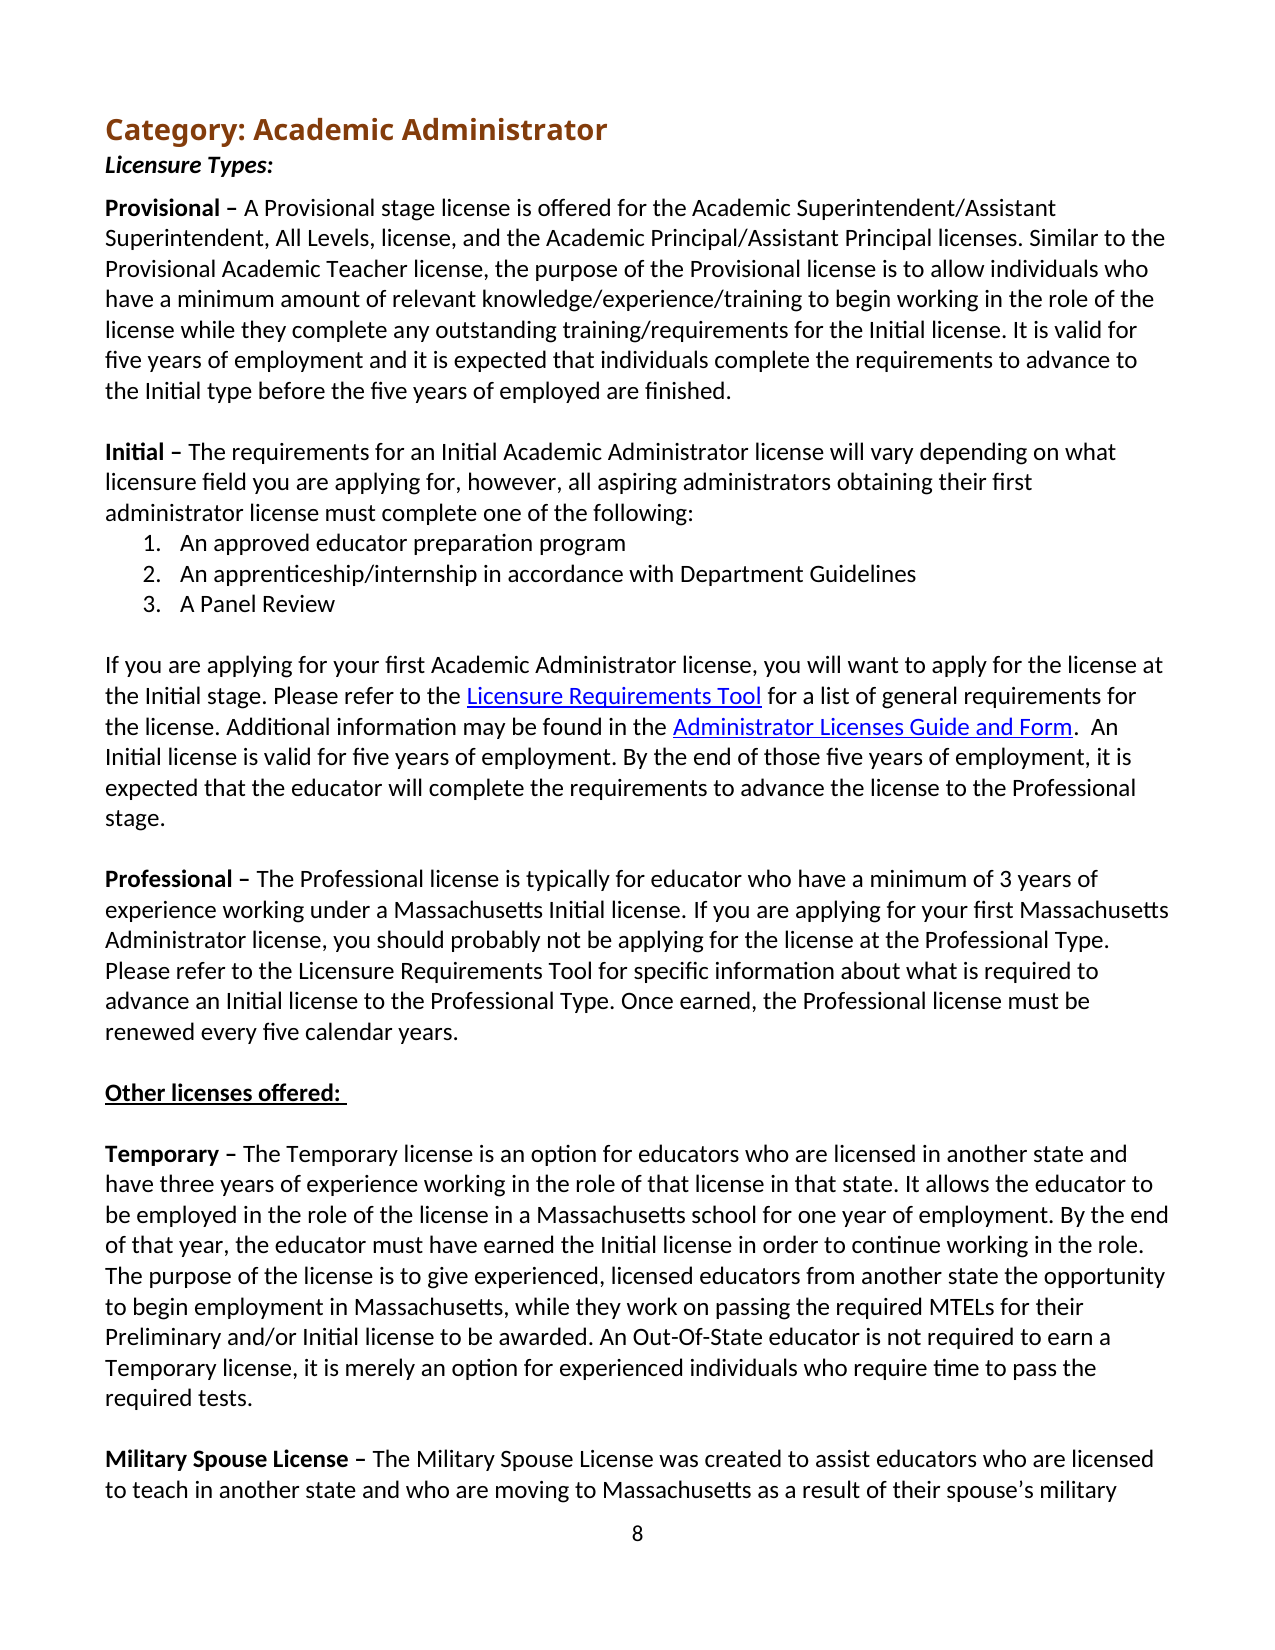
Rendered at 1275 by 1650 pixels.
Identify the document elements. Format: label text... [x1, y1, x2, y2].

subtitle Category: Academic Administrator [105, 109, 1170, 149]
list An apprenticeship/internship in accordance with Department Guidelines [142, 558, 1170, 589]
text Temporary – The Temporary license is an option for educators who are licensed in another state and have three years of experience working in the role of that license in that state. It allows the educator to be employed in the role of the license in a Massachusetts school for one year of employment. By the end of that year, the educator must have earned the Initial license in order to continue working in the role. The purpose of the license is to give experienced, licensed educators from another state the opportunity to begin employment in Massachusetts, while they work on passing the required MTELs for their Preliminary and/or Initial license to be awarded. An Out-Of-State educator is not required to earn a Temporary license, it is merely an option for experienced individuals who require time to pass the required tests. [105, 1138, 1170, 1413]
text Other licenses offered: [105, 1077, 1170, 1107]
text Licensure Types: [105, 149, 1170, 179]
list A Panel Review [142, 589, 1170, 619]
list An approved educator preparation program [142, 528, 1170, 558]
text If you are applying for your first Academic Administrator license, you will want to apply for the license at the Initial stage. Please refer to the Licensure Requirements Tool for a list of general requirements for the license. Additional information may be found in the Administrator Licenses Guide and Form. An Initial license is valid for five years of employment. By the end of those five years of employment, it is expected that the educator will complete the requirements to advance the license to the Professional stage. [105, 650, 1170, 833]
text Provisional – A Provisional stage license is offered for the Academic Superintendent/Assistant Superintendent, All Levels, license, and the Academic Principal/Assistant Principal licenses. Similar to the Provisional Academic Teacher license, the purpose of the Provisional license is to allow individuals who have a minimum amount of relevant knowledge/experience/training to begin working in the role of the license while they complete any outstanding training/requirements for the Initial license. It is valid for five years of employment and it is expected that individuals complete the requirements to advance to the Initial type before the five years of employed are finished. [105, 192, 1170, 406]
text Initial – The requirements for an Initial Academic Administrator license will vary depending on what licensure field you are applying for, however, all aspiring administrators obtaining their first administrator license must complete one of the following: [105, 436, 1170, 528]
text Professional – The Professional license is typically for educator who have a minimum of 3 years of experience working under a Massachusetts Initial license. If you are applying for your first Massachusetts Administrator license, you should probably not be applying for the license at the Professional Type. Please refer to the Licensure Requirements Tool for specific information about what is required to advance an Initial license to the Professional Type. Once earned, the Professional license must be renewed every five calendar years. [105, 863, 1170, 1046]
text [105, 1443, 1170, 1504]
